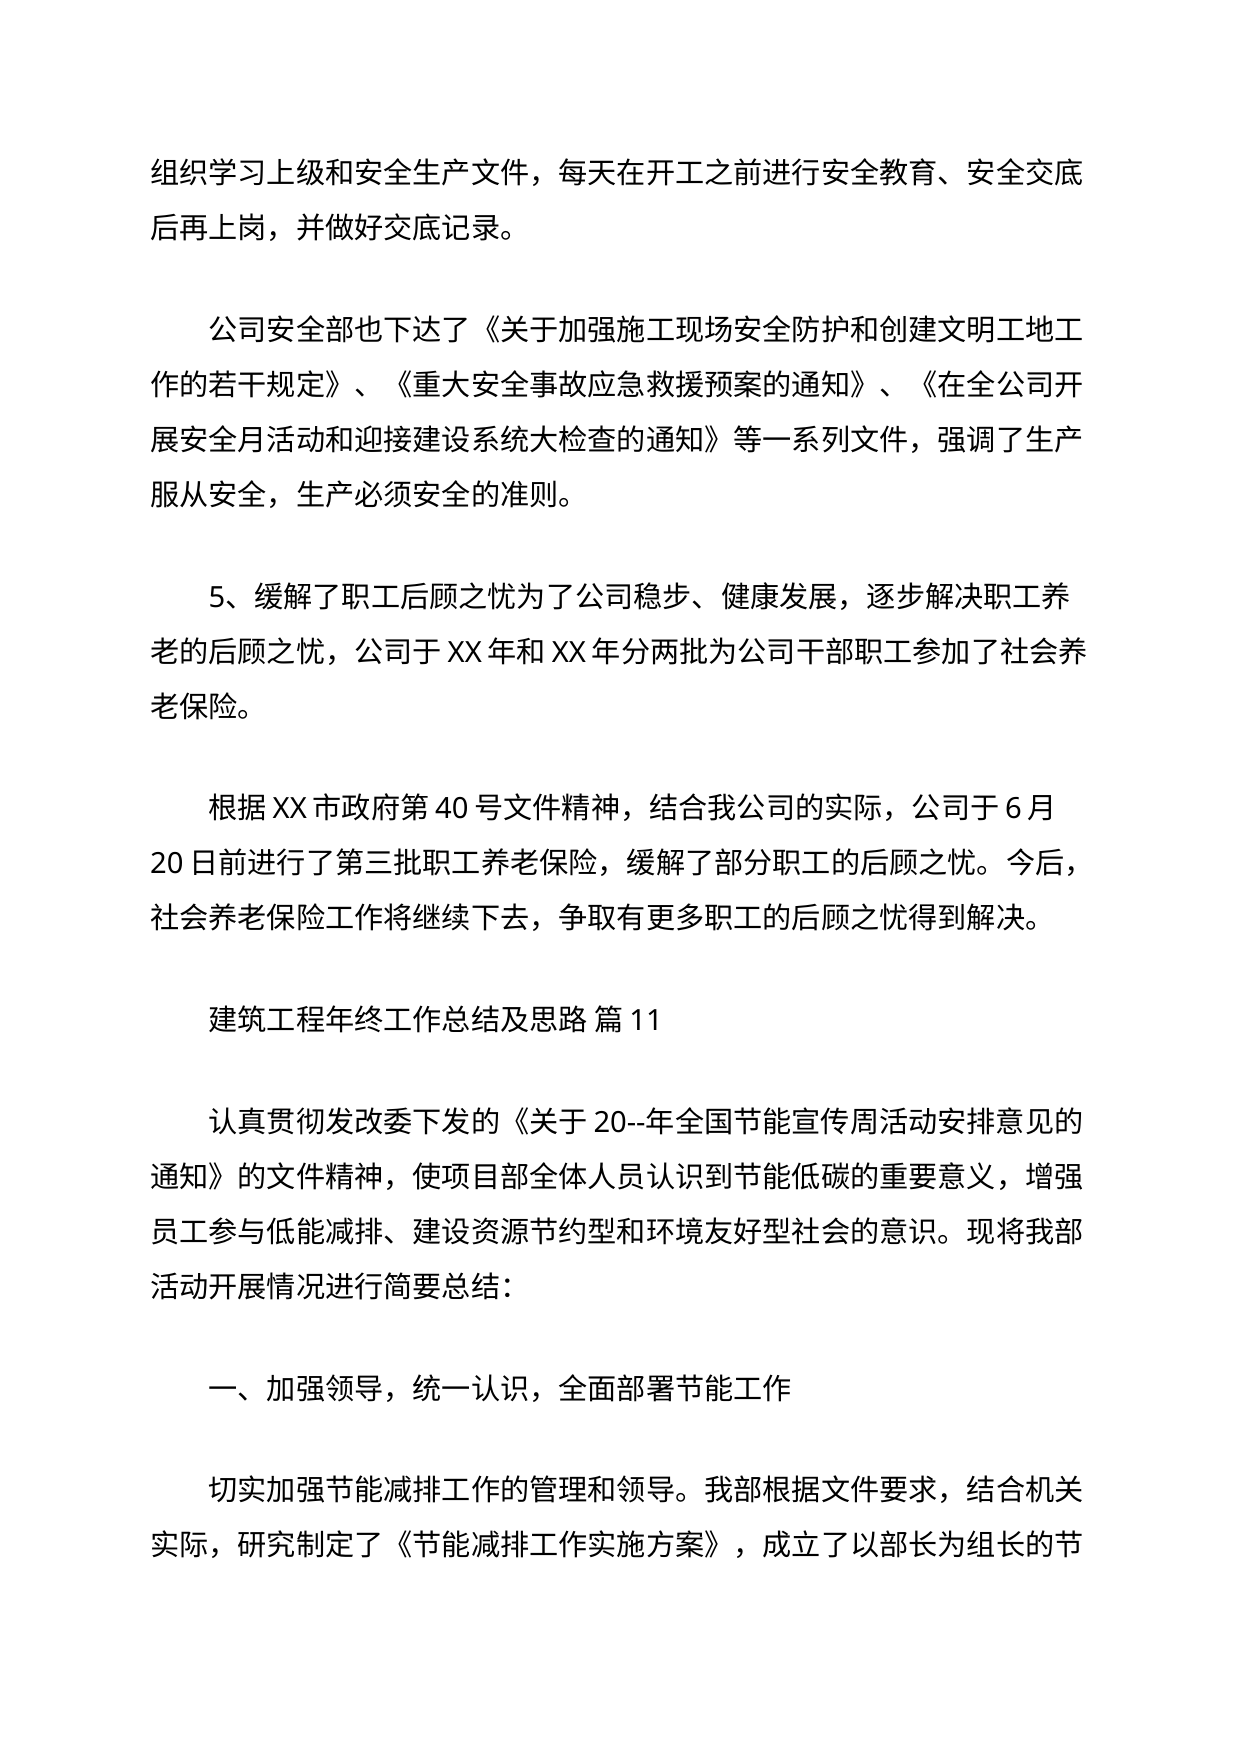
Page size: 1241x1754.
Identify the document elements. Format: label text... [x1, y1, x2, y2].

text 认真贯彻发改委下发的《关于20--年全国节能宣传周活动安排意见的通知》的文件精神，使项目部全体人员认识到节能低碳的重要意义，增强员工参与低能减排、建设资源节约型和环境友好型社会的意识。现将我部活动开展情况进行简要总结： [150, 1099, 1090, 1306]
text 根据XX市政府第40号文件精神，结合我公司的实际，公司于6月20日前进行了第三批职工养老保险，缓解了部分职工的后顾之忧。今后，社会养老保险工作将继续下去，争取有更多职工的后顾之忧得到解决。 [150, 785, 1090, 937]
text 公司安全部也下达了《关于加强施工现场安全防护和创建文明工地工作的若干规定》、《重大安全事故应急救援预案的通知》、《在全公司开展安全月活动和迎接建设系统大检查的通知》等一系列文件，强调了生产服从安全，生产必须安全的准则。 [150, 307, 1090, 514]
text 建筑工程年终工作总结及思路 篇11 [150, 997, 1090, 1039]
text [150, 150, 1090, 247]
text 5、缓解了职工后顾之忧为了公司稳步、健康发展，逐步解决职工养老的后顾之忧，公司于XX年和XX年分两批为公司干部职工参加了社会养老保险。 [150, 573, 1090, 725]
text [150, 1467, 1090, 1564]
text 一、加强领导，统一认识，全面部署节能工作 [150, 1365, 1090, 1407]
